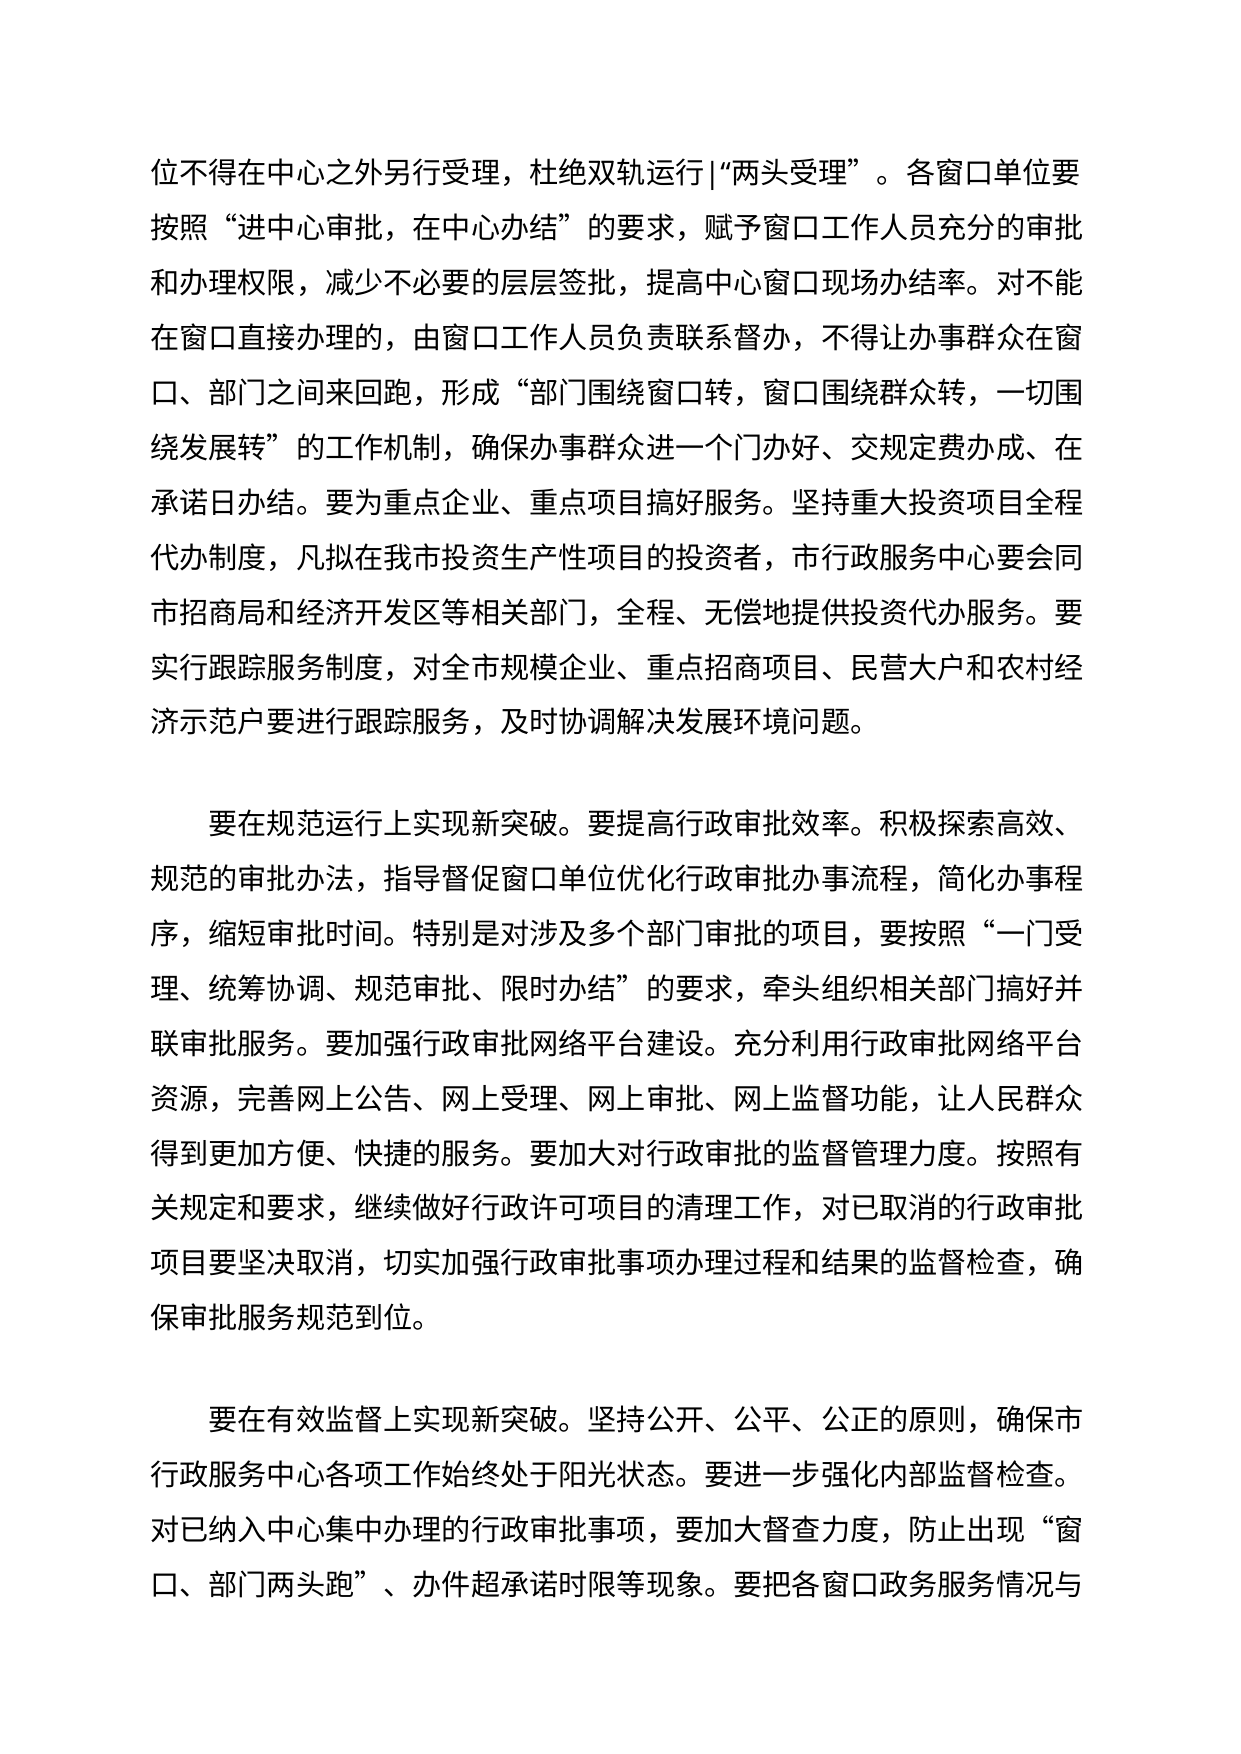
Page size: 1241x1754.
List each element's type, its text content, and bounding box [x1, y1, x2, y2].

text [150, 150, 1090, 741]
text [150, 1397, 1090, 1604]
text 要在规范运行上实现新突破。要提高行政审批效率。积极探索高效、规范的审批办法，指导督促窗口单位优化行政审批办事流程，简化办事程序，缩短审批时间。特别是对涉及多个部门审批的项目，要按照“一门受理、统筹协调、规范审批、限时办结”的要求，牵头组织相关部门搞好并联审批服务。要加强行政审批网络平台建设。充分利用行政审批网络平台资源，完善网上公告、网上受理、网上审批、网上监督功能，让人民群众得到更加方便、快捷的服务。要加大对行政审批的监督管理力度。按照有关规定和要求，继续做好行政许可项目的清理工作，对已取消的行政审批项目要坚决取消，切实加强行政审批事项办理过程和结果的监督检查，确保审批服务规范到位。 [150, 801, 1090, 1337]
